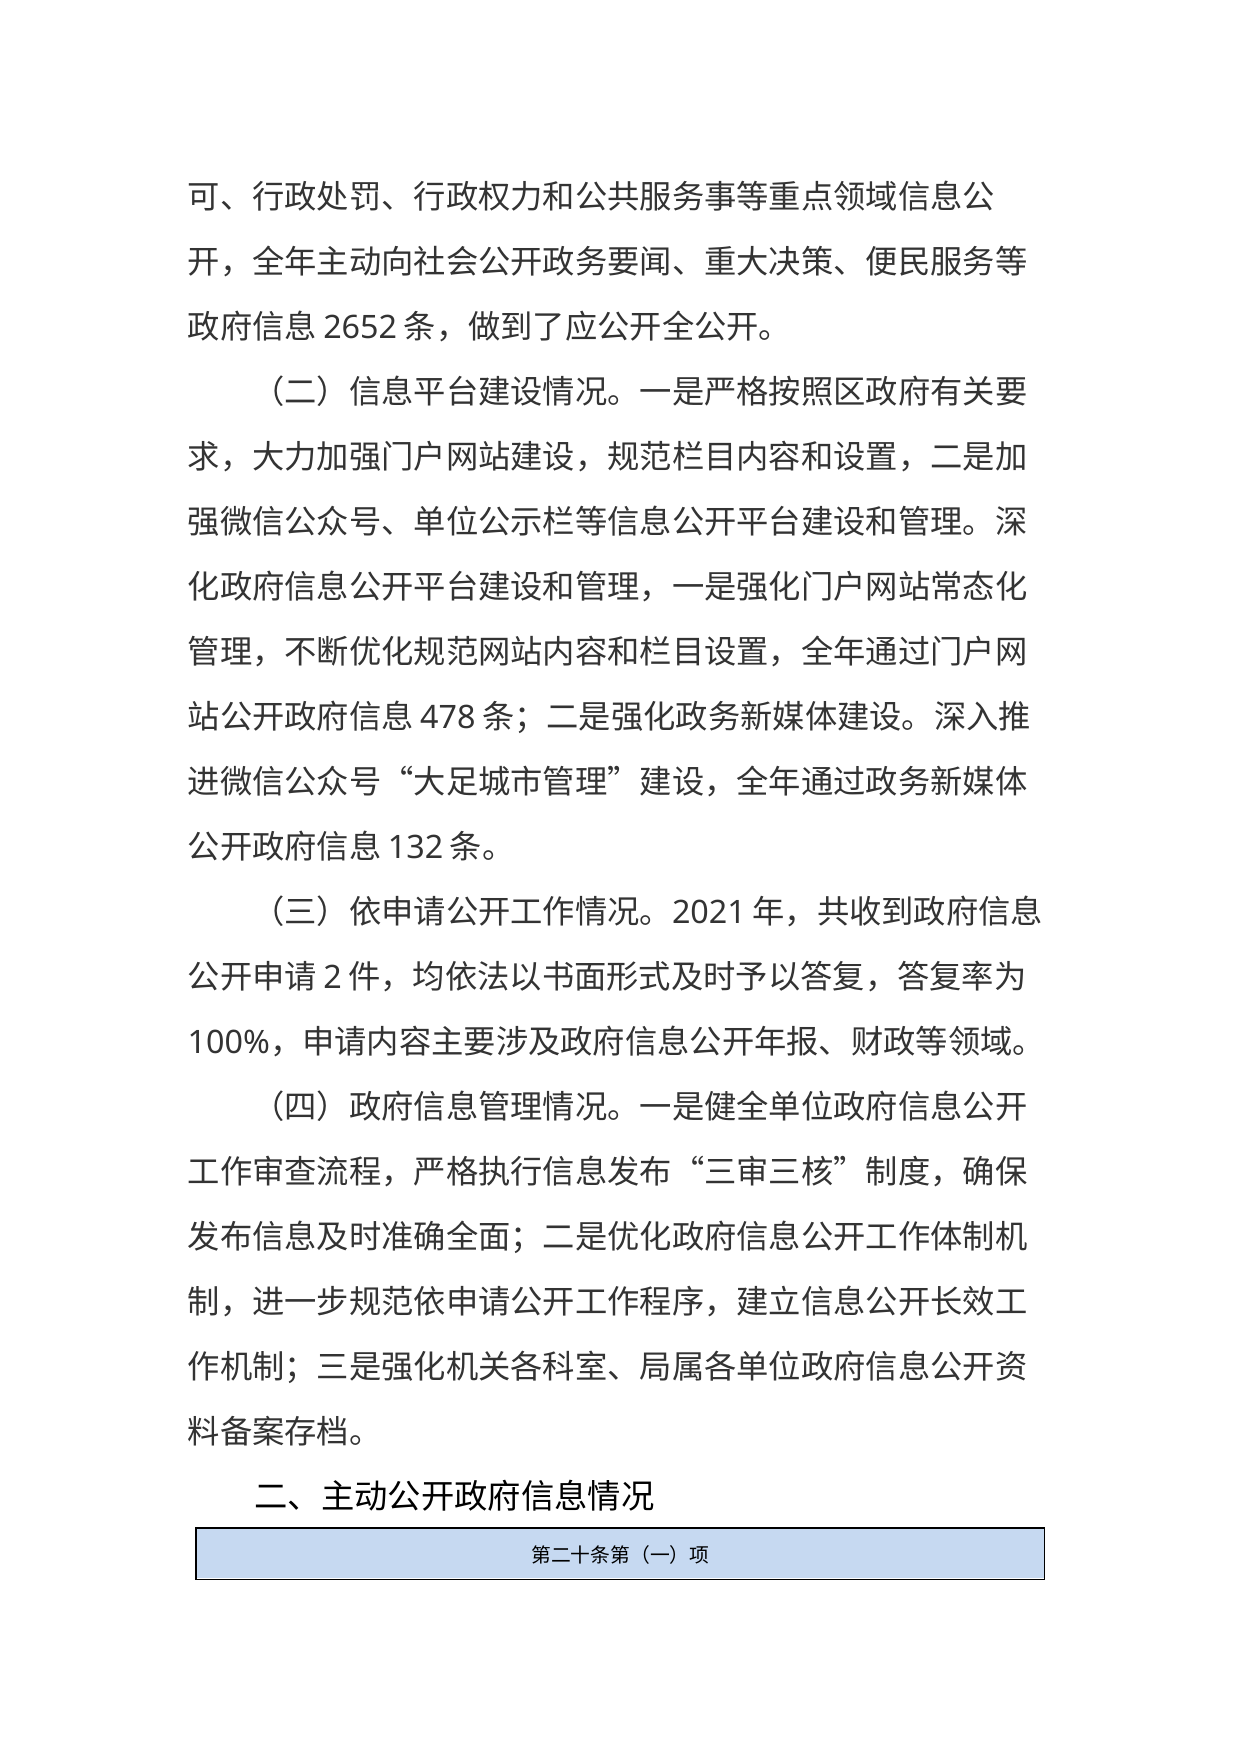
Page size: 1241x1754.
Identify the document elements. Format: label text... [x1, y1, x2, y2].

text （二）信息平台建设情况。一是严格按照区政府有关要求，大力加强门户网站建设，规范栏目内容和设置，二是加强微信公众号、单位公示栏等信息公开平台建设和管理。深化政府信息公开平台建设和管理，一是强化门户网站常态化管理，不断优化规范网站内容和栏目设置，全年通过门户网站公开政府信息478条；二是强化政务新媒体建设。深入推进微信公众号“大足城市管理”建设，全年通过政务新媒体公开政府信息132条。 [187, 357, 1053, 877]
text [187, 162, 1053, 357]
text 二、主动公开政府信息情况 [187, 1462, 1053, 1527]
table_header 第二十条第（一）项 [197, 1529, 1044, 1578]
text （三）依申请公开工作情况。2021年，共收到政府信息公开申请2件，均依法以书面形式及时予以答复，答复率为100%，申请内容主要涉及政府信息公开年报、财政等领域。 [187, 877, 1053, 1072]
text （四）政府信息管理情况。一是健全单位政府信息公开工作审查流程，严格执行信息发布“三审三核”制度，确保发布信息及时准确全面；二是优化政府信息公开工作体制机制，进一步规范依申请公开工作程序，建立信息公开长效工作机制；三是强化机关各科室、局属各单位政府信息公开资料备案存档。 [187, 1072, 1053, 1462]
